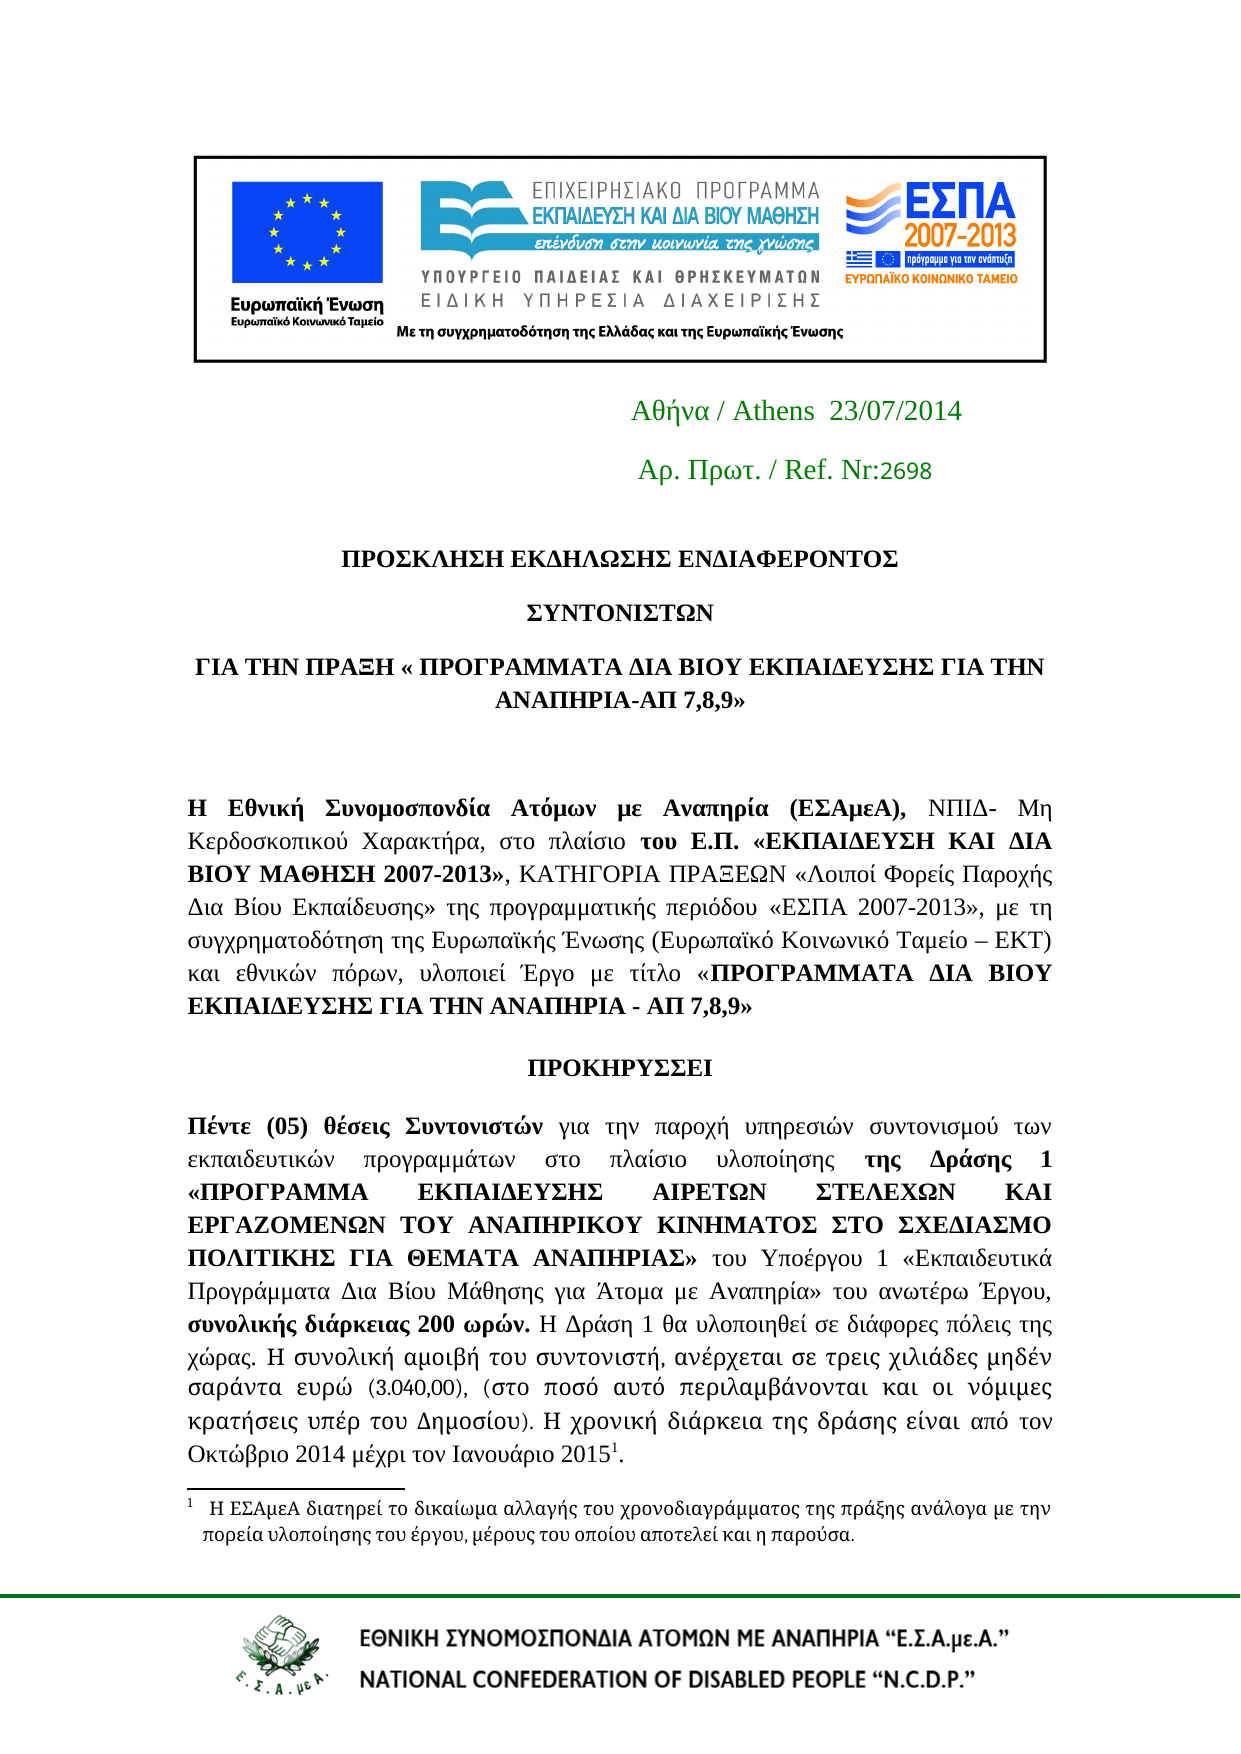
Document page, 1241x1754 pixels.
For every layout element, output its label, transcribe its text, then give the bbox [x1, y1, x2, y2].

picture [187, 150, 1053, 369]
text Αθήνα / Athens 23/07/2014 [631, 393, 1053, 426]
text Αρ. Πρωτ. / Ref. Nr:2698 [187, 452, 1053, 519]
text ΠΡΟΣΚΛΗΣΗ ΕΚΔΗΛΩΣΗΣ ΕΝΔΙΑΦΕΡΟΝΤΟΣ [187, 544, 1053, 573]
text ΠΡΟΚΗΡΥΣΣΕΙ [187, 1053, 1053, 1082]
text Η Εθνική Συνομοσπονδία Ατόμων με Αναπηρία (ΕΣΑμεΑ), ΝΠΙΔ- Μη Κερδοσκοπικού Χαρακτήρα, στο πλαίσιο του Ε.Π. «ΕΚΠΑΙΔΕΥΣΗ ΚΑΙ ΔΙΑ ΒΙΟΥ ΜΑΘΗΣΗ 2007-2013», ΚΑΤΗΓΟΡΙΑ ΠΡΑΞΕΩΝ «Λοιποί Φορείς Παροχής Δια Βίου Εκπαίδευσης» της προγραμματικής περιόδου «ΕΣΠΑ 2007-2013», με τη συγχρηματοδότηση της Ευρωπαϊκής Ένωσης (Ευρωπαϊκό Κοινωνικό Ταμείο – ΕΚΤ) και εθνικών πόρων, υλοποιεί Έργο με τίτλο «ΠΡΟΓΡΑΜΜΑΤΑ ΔΙΑ ΒΙΟΥ ΕΚΠΑΙΔΕΥΣΗΣ ΓΙΑ ΤΗΝ ΑΝΑΠΗΡΙΑ - ΑΠ 7,8,9» [187, 793, 1053, 1020]
text Πέντε (05) θέσεις Συντονιστών για την παροχή υπηρεσιών συντονισμού των εκπαιδευτικών προγραμμάτων στο πλαίσιο υλοποίησης της Δράσης 1 «ΠΡΟΓΡΑΜΜΑ ΕΚΠΑΙΔΕΥΣΗΣ ΑΙΡΕΤΩΝ ΣΤΕΛΕΧΩΝ ΚΑΙ ΕΡΓΑΖΟΜΕΝΩΝ ΤΟΥ ΑΝΑΠΗΡΙΚΟΥ ΚΙΝΗΜΑΤΟΣ ΣΤΟ ΣΧΕΔΙΑΣΜΟ ΠΟΛΙΤΙΚΗΣ ΓΙΑ ΘΕΜΑΤΑ ΑΝΑΠΗΡΙΑΣ» του Υποέργου 1 «Εκπαιδευτικά Προγράμματα Δια Βίου Μάθησης για Άτομα με Αναπηρία» του ανωτέρω Έργου, συνολικής διάρκειας 200 ωρών. Η Δράση 1 θα υλοποιηθεί σε διάφορες πόλεις της χώρας. Η συνολική αμοιβή του συντονιστή, ανέρχεται σε τρεις χιλιάδες μηδέν σαράντα ευρώ (3.040,00), (στο ποσό αυτό περιλαμβάνονται και οι νόμιμες κρατήσεις υπέρ του Δημοσίου). Η χρονική διάρκεια της δράσης είναι από τον Οκτώβριο 2014 μέχρι τον Ιανουάριο 2015. [187, 1111, 1053, 1468]
text ΓΙΑ ΤΗΝ ΠΡΑΞΗ « ΠΡΟΓΡΑΜΜΑΤΑ ΔΙΑ ΒΙΟΥ ΕΚΠΑΙΔΕΥΣΗΣ ΓΙΑ ΤΗΝ ΑΝΑΠΗΡΙΑ-ΑΠ 7,8,9» [187, 652, 1053, 714]
picture [0, 1594, 1241, 1716]
text ΣΥΝΤΟΝΙΣΤΩΝ [187, 598, 1053, 627]
